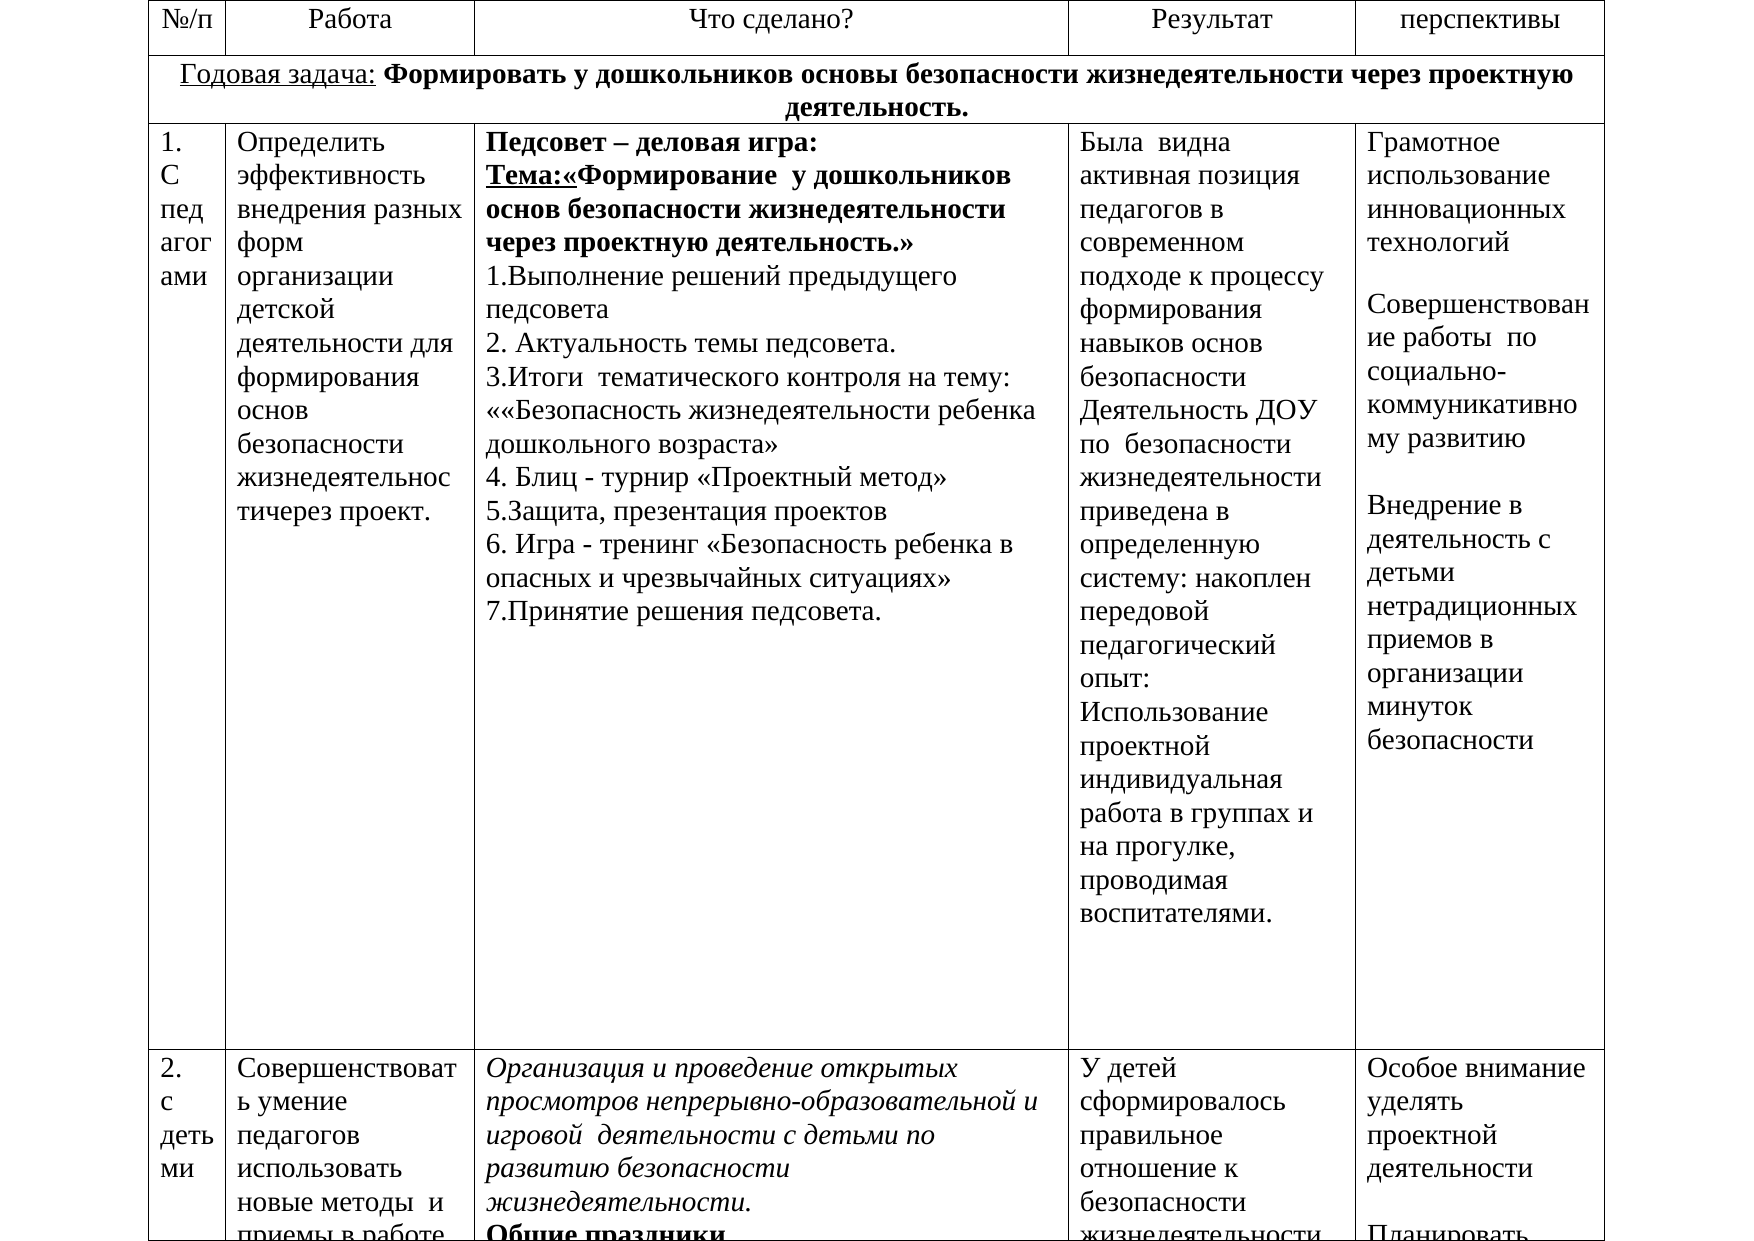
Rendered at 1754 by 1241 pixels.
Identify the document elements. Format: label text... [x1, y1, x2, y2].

table_cell Была видна активная позиция педагогов в современном подходе к процессу формирования навыков основ безопасности Деятельность ДОУ по безопасности жизнедеятельности приведена в определенную систему: накоплен передовой педагогический опыт: Использование проектной индивидуальная работа в группах и на прогулке, проводимая воспитателями. [1069, 124, 1355, 1049]
table_cell 1. С педагогами [149, 124, 225, 1049]
table_header Что сделано? [475, 1, 1068, 55]
table_cell Годовая задача: Формировать у дошкольников основы безопасности жизнедеятельности через проектную деятельность. [149, 56, 1604, 123]
table_cell 2. с детьми [149, 1050, 225, 1240]
table_header Результат [1069, 1, 1355, 55]
table_header №/п [149, 1, 225, 55]
table_cell Организация и проведение открытых просмотров непрерывно-образовательной и игровой деятельности с детьми по развитию безопасности жизнедеятельности. Общие праздники «Рождественские святки» «Праздник пап». «Праздник мам» «Славься, День Победы!» Развлечения по группам: Подготовительная группа: «В гостях у светофора» «Огонь -друг, огонь-враг.» «Он даёт тепло и свет, с ним шутить не надо-нет» «Красный, желтый ,зеленый» Старшая разновозрастная группа: «Светофорик - наш друг» Спортивное развлечение «Пожарная дружина» Младшая группа: «Уные знатоки ПДД» «В гостях у светофорчика» «Мы растём здоровыми» Группа раннего возраста: «Весёлое путешествие» (ПДД) «Зайкины именнины» «Здравствуй мишка» Выставки детского творчества Выставка поделок «Полёт к звёздам» ко дню космонавтики Выставка рисунков «Красота родного края» Выставка « Новогодние украшения» (дети совместно с родителями) [475, 1050, 1068, 1240]
table_cell Грамотное использование инновационных технологий Совершенствование работы по социально-коммуникативному развитию Внедрение в деятельность с детьми нетрадиционных приемов в организации минуток безопасности [1356, 124, 1604, 1049]
table_cell Педсовет – деловая игра: Тема:«Формирование у дошкольников основ безопасности жизнедеятельности через проектную деятельность.» 1.Выполнение решений предыдущего педсовета 2. Актуальность темы педсовета. 3.Итоги тематического контроля на тему: ««Безопасность жизнедеятельности ребенка дошкольного возраста» 4. Блиц - турнир «Проектный метод» 5.Защита, презентация проектов 6. Игра - тренинг «Безопасность ребенка в опасных и чрезвычайных ситуациях» 7.Принятие решения педсовета. [475, 124, 1068, 1049]
table_cell Совершенствовать умение педагогов использовать новые методы и приемы в работе с детьми, умение делиться своим опытом работы [226, 1050, 474, 1240]
table_cell Определить эффективность внедрения разных форм организации детской деятельности для формирования основ безопасности жизнедеятельностичерез проект. [226, 124, 474, 1049]
table_header Работа [226, 1, 474, 55]
table_cell У детей сформировалось правильное отношение к безопасности жизнедеятельности [1069, 1050, 1355, 1240]
table_cell Особое внимание уделять проектной деятельности Планировать интересные развлечения по безопасности жизнедеятельности [1356, 1050, 1604, 1240]
table_header перспективы [1356, 1, 1604, 55]
